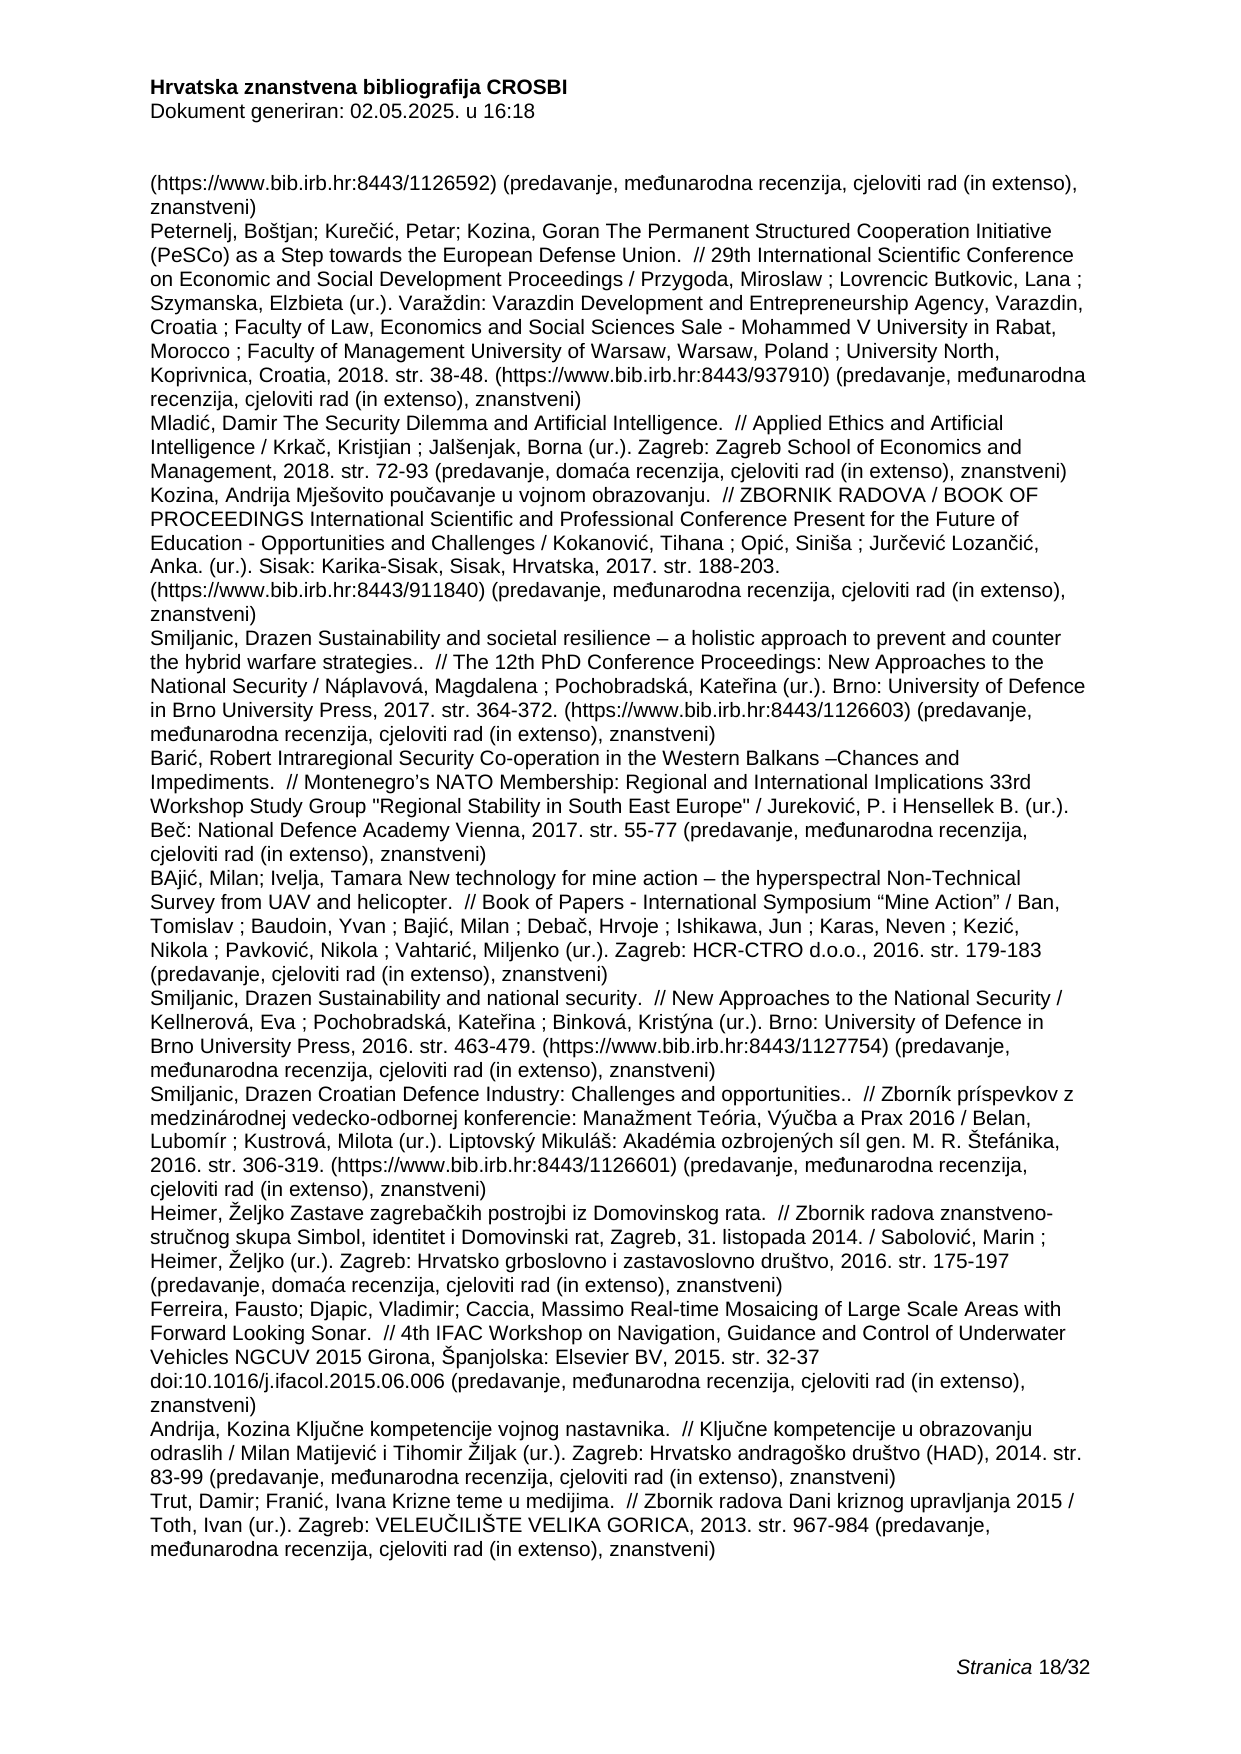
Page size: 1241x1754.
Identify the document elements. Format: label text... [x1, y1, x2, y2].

text Peternelj, Boštjan; Kurečić, Petar; Kozina, Goran [150, 219, 1090, 411]
text BAjić, Milan; Ivelja, Tamara [150, 866, 1090, 986]
text Smiljanic, Drazen [150, 1081, 1090, 1201]
text Kozina, Andrija [150, 482, 1090, 626]
text Smiljanic, Drazen [150, 986, 1090, 1081]
text Andrija, Kozina [150, 1417, 1090, 1489]
text Mladić, Damir [150, 411, 1090, 482]
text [150, 171, 1090, 219]
text Smiljanic, Drazen [150, 626, 1090, 746]
text Heimer, Željko [150, 1201, 1090, 1297]
text Trut, Damir; Franić, Ivana [150, 1489, 1090, 1561]
text Ferreira, Fausto; Djapic, Vladimir; Caccia, Massimo [150, 1297, 1090, 1417]
text Barić, Robert [150, 746, 1090, 866]
